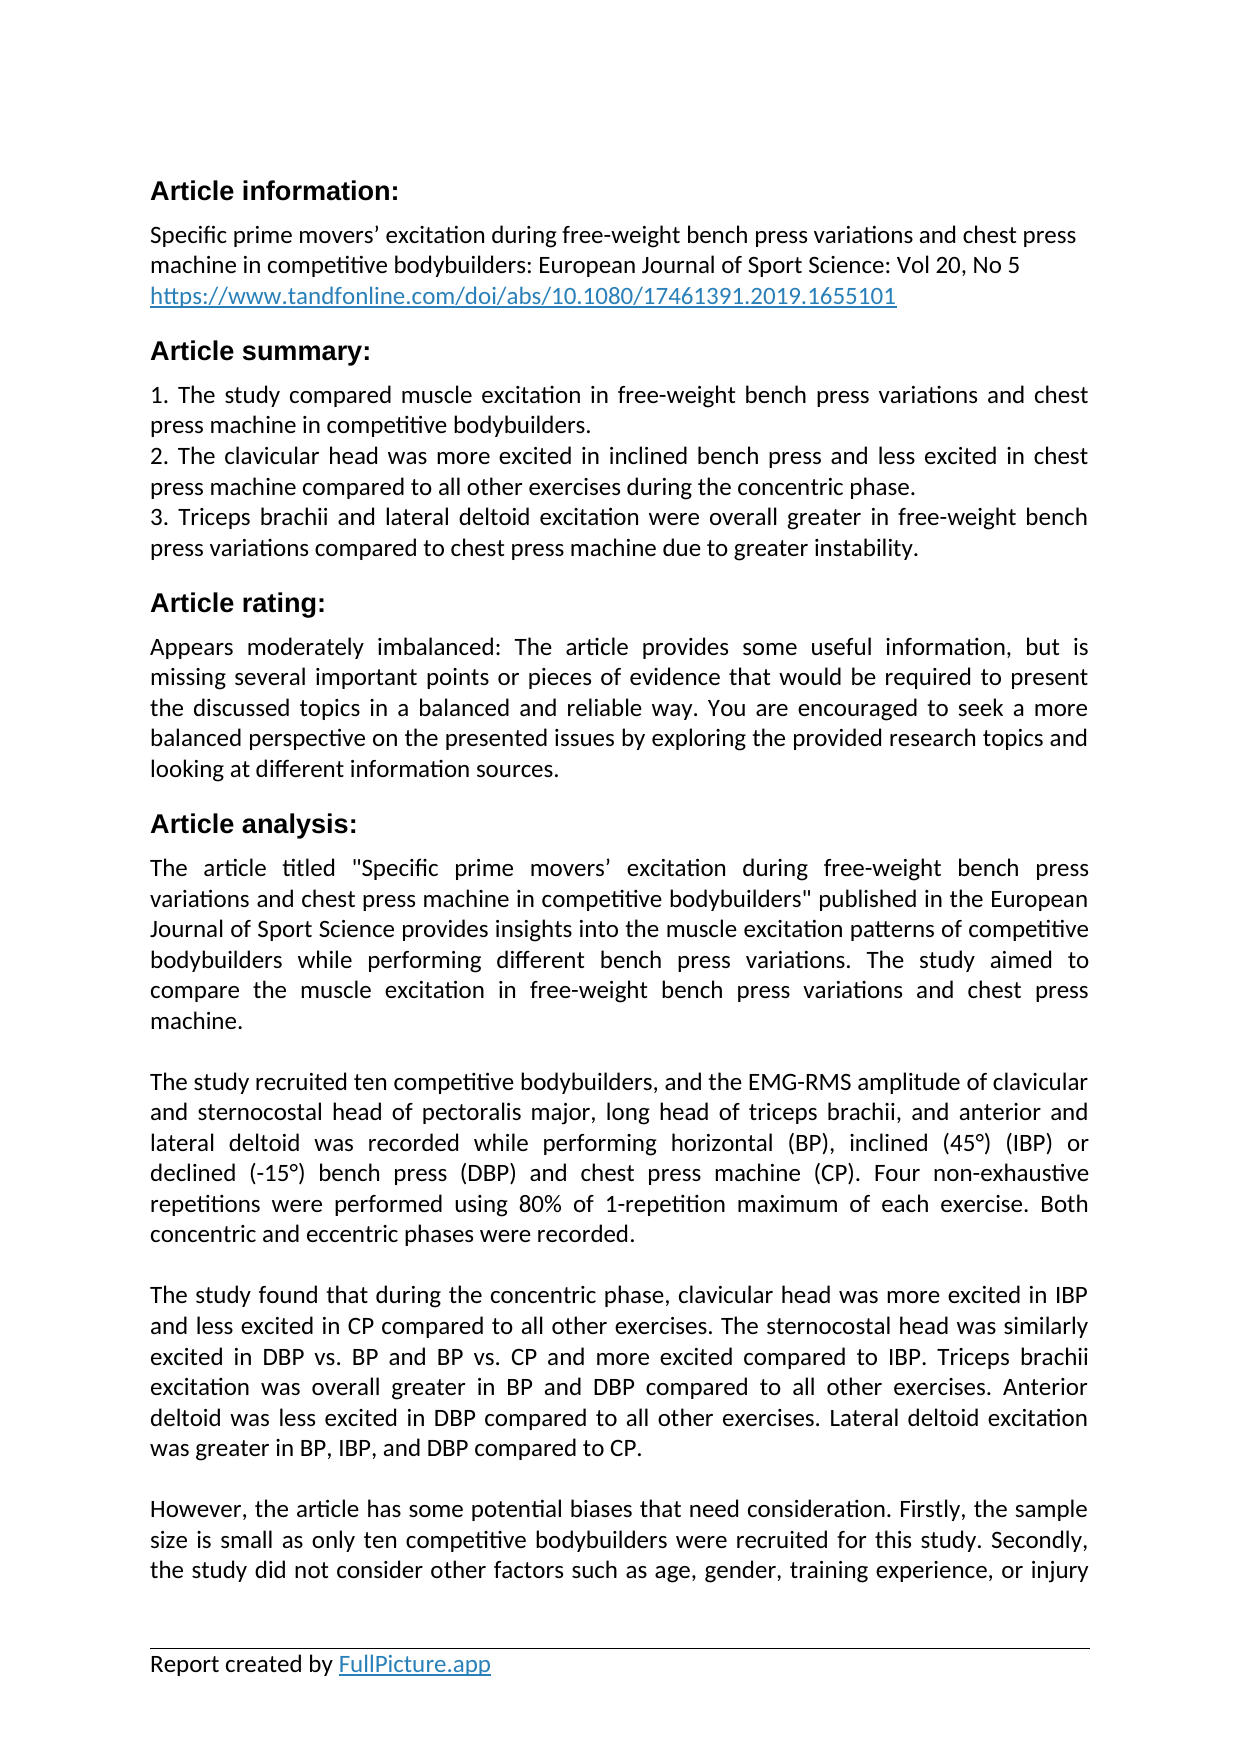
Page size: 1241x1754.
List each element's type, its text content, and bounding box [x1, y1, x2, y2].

text The study recruited ten competitive bodybuilders, and the EMG-RMS amplitude of clavicular and sternocostal head of pectoralis major, long head of triceps brachii, and anterior and lateral deltoid was recorded while performing horizontal (BP), inclined (45°) (IBP) or declined (-15°) bench press (DBP) and chest press machine (CP). Four non-exhaustive repetitions were performed using 80% of 1-repetition maximum of each exercise. Both concentric and eccentric phases were recorded. [150, 1066, 1090, 1249]
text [150, 1493, 1090, 1585]
text Specific prime movers’ excitation during free-weight bench press variations and chest press machine in competitive bodybuilders: European Journal of Sport Science: Vol 20, No 5https://www.tandfonline.com/doi/abs/10.1080/17461391.2019.1655101 [150, 219, 1090, 310]
text Appears moderately imbalanced: The article provides some useful information, but is missing several important points or pieces of evidence that would be required to present the discussed topics in a balanced and reliable way. You are encouraged to seek a more balanced perspective on the presented issues by exploring the provided research topics and looking at different information sources. [150, 631, 1090, 783]
text 2. The clavicular head was more excited in inclined bench press and less excited in chest press machine compared to all other exercises during the concentric phase. [150, 440, 1090, 501]
subtitle Article analysis: [150, 808, 1090, 840]
subtitle Article information: [150, 175, 1090, 206]
text The article titled "Specific prime movers’ excitation during free-weight bench press variations and chest press machine in competitive bodybuilders" published in the European Journal of Sport Science provides insights into the muscle excitation patterns of competitive bodybuilders while performing different bench press variations. The study aimed to compare the muscle excitation in free-weight bench press variations and chest press machine. [150, 852, 1090, 1035]
subtitle Article rating: [150, 587, 1090, 618]
text 1. The study compared muscle excitation in free-weight bench press variations and chest press machine in competitive bodybuilders. [150, 379, 1090, 440]
text The study found that during the concentric phase, clavicular head was more excited in IBP and less excited in CP compared to all other exercises. The sternocostal head was similarly excited in DBP vs. BP and BP vs. CP and more excited compared to IBP. Triceps brachii excitation was overall greater in BP and DBP compared to all other exercises. Anterior deltoid was less excited in DBP compared to all other exercises. Lateral deltoid excitation was greater in BP, IBP, and DBP compared to CP. [150, 1279, 1090, 1463]
text 3. Triceps brachii and lateral deltoid excitation were overall greater in free-weight bench press variations compared to chest press machine due to greater instability. [150, 501, 1090, 562]
subtitle Article summary: [150, 335, 1090, 367]
